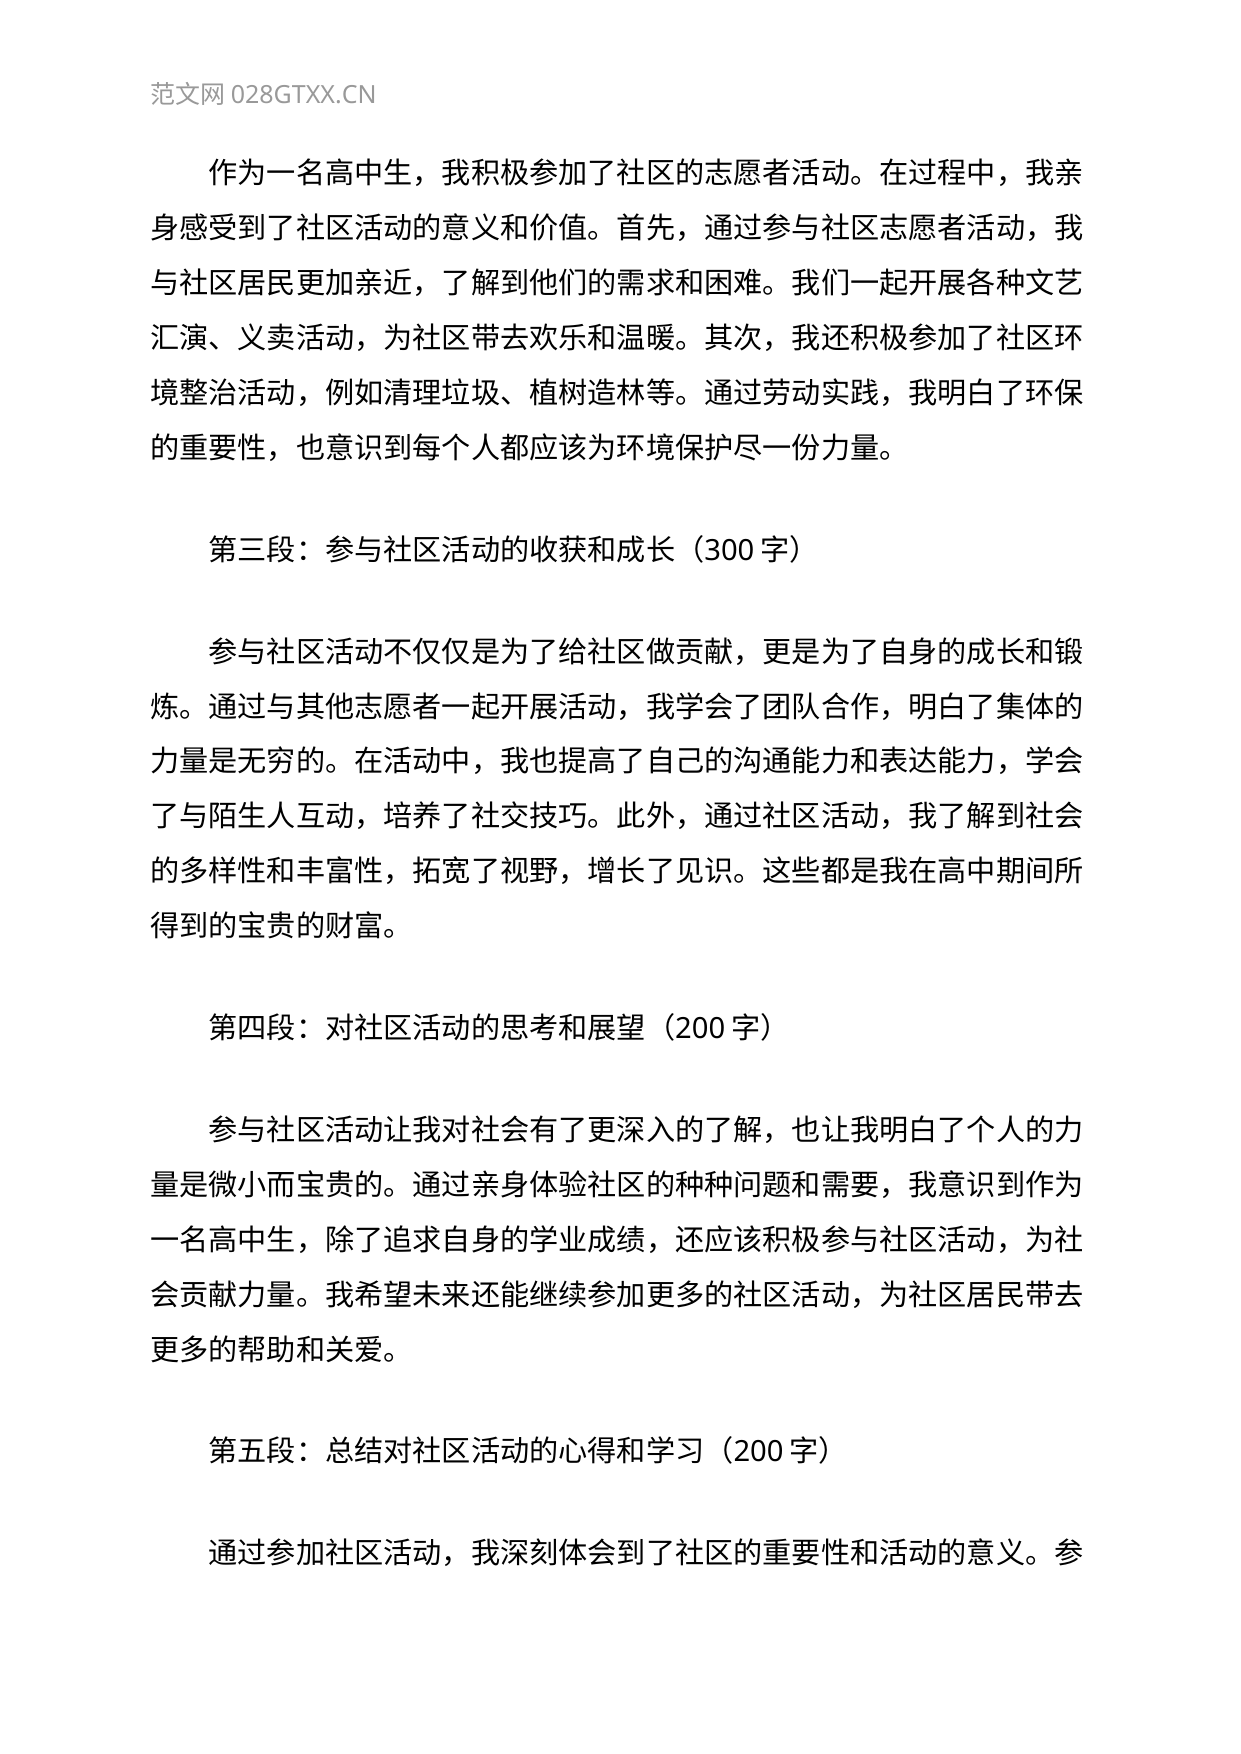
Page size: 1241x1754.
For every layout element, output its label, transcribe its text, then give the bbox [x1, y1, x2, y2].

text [150, 1530, 1090, 1572]
text 第四段：对社区活动的思考和展望（200字） [150, 1004, 1090, 1047]
text 第三段：参与社区活动的收获和成长（300字） [150, 526, 1090, 569]
text 作为一名高中生，我积极参加了社区的志愿者活动。在过程中，我亲身感受到了社区活动的意义和价值。首先，通过参与社区志愿者活动，我与社区居民更加亲近，了解到他们的需求和困难。我们一起开展各种文艺汇演、义卖活动，为社区带去欢乐和温暖。其次，我还积极参加了社区环境整治活动，例如清理垃圾、植树造林等。通过劳动实践，我明白了环保的重要性，也意识到每个人都应该为环境保护尽一份力量。 [150, 150, 1090, 467]
text 参与社区活动让我对社会有了更深入的了解，也让我明白了个人的力量是微小而宝贵的。通过亲身体验社区的种种问题和需要，我意识到作为一名高中生，除了追求自身的学业成绩，还应该积极参与社区活动，为社会贡献力量。我希望未来还能继续参加更多的社区活动，为社区居民带去更多的帮助和关爱。 [150, 1106, 1090, 1368]
text 参与社区活动不仅仅是为了给社区做贡献，更是为了自身的成长和锻炼。通过与其他志愿者一起开展活动，我学会了团队合作，明白了集体的力量是无穷的。在活动中，我也提高了自己的沟通能力和表达能力，学会了与陌生人互动，培养了社交技巧。此外，通过社区活动，我了解到社会的多样性和丰富性，拓宽了视野，增长了见识。这些都是我在高中期间所得到的宝贵的财富。 [150, 628, 1090, 945]
text 第五段：总结对社区活动的心得和学习（200字） [150, 1428, 1090, 1470]
